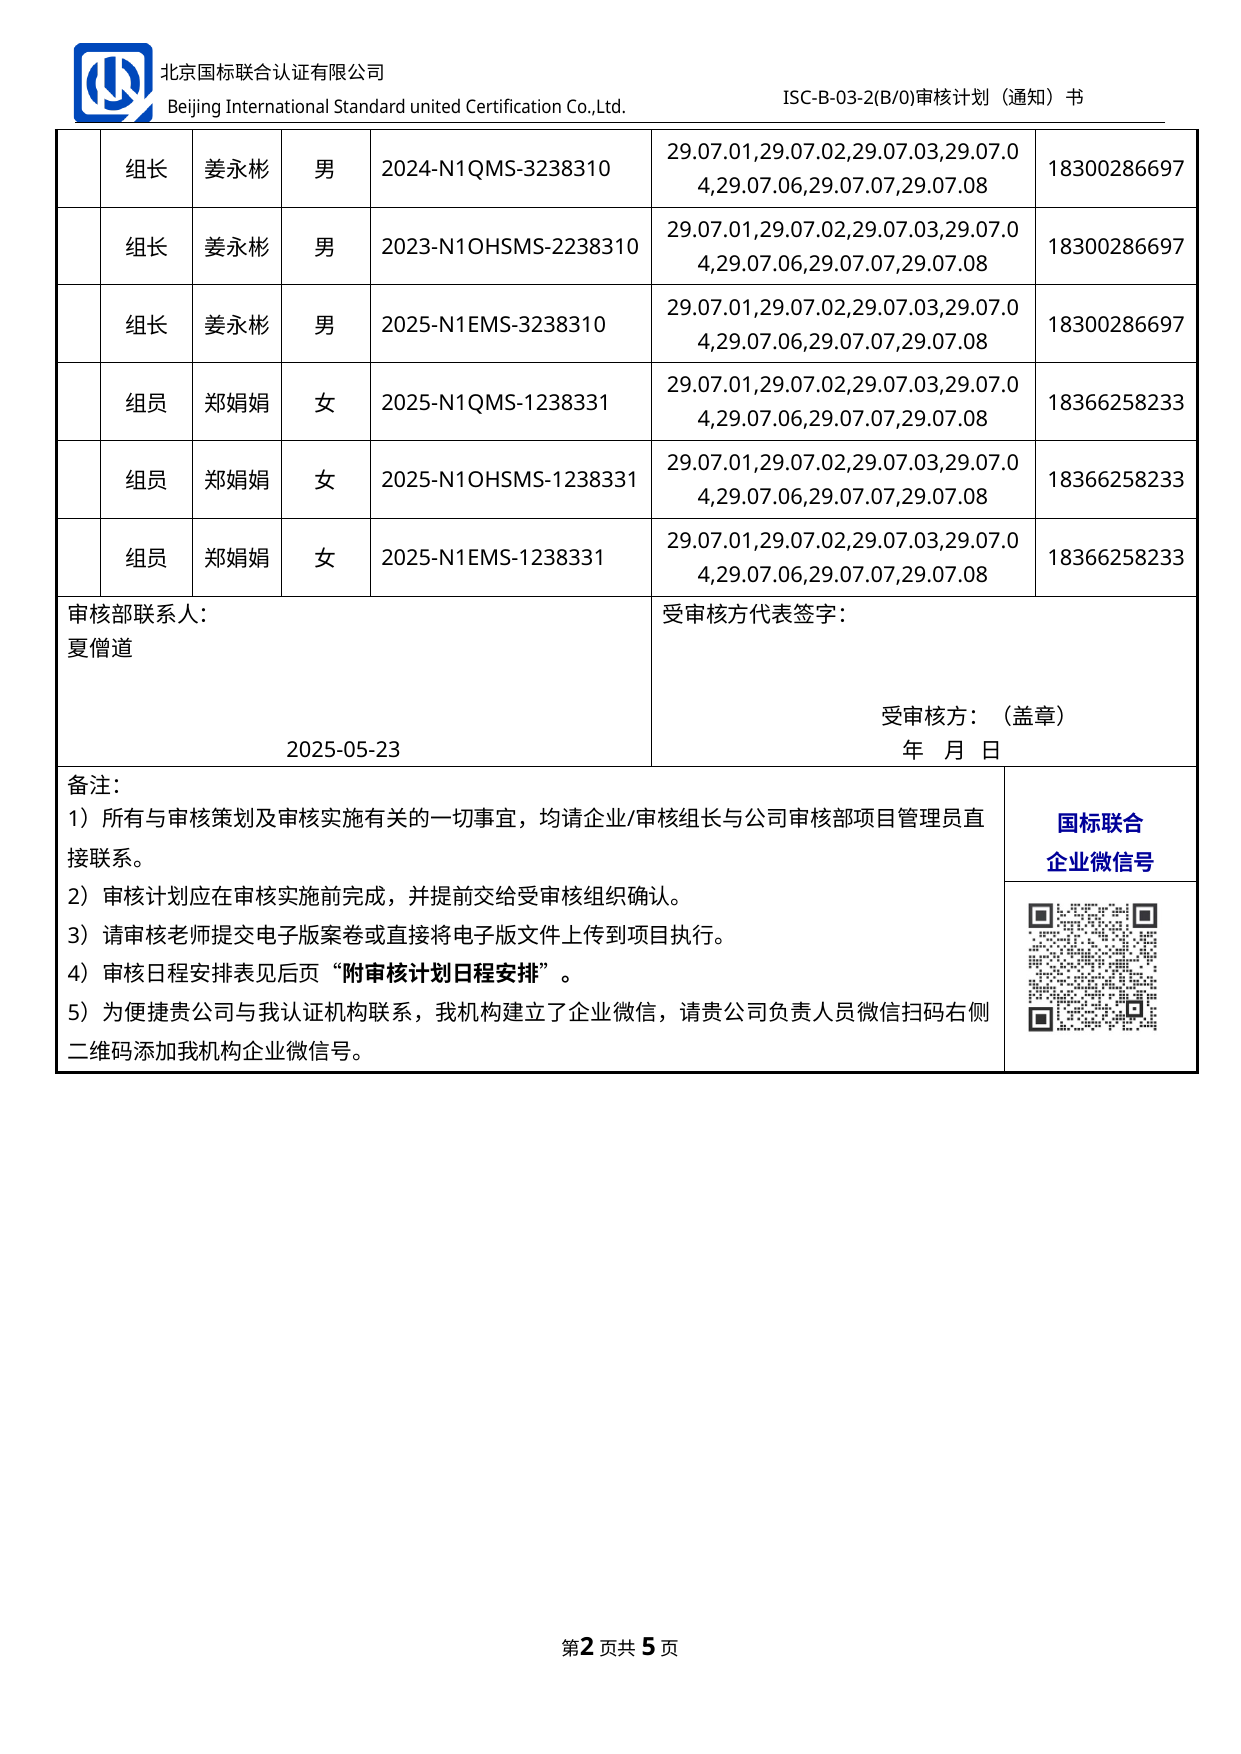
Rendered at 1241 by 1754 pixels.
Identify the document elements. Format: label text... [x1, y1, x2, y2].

table_cell 郑娟娟 [193, 441, 281, 518]
table_cell 组员 [101, 363, 192, 440]
table_cell 29.07.01,29.07.02,29.07.03,29.07.04,29.07.06,29.07.07,29.07.08 [652, 519, 1035, 596]
table_cell [58, 285, 100, 362]
table_cell 29.07.01,29.07.02,29.07.03,29.07.04,29.07.06,29.07.07,29.07.08 [652, 441, 1035, 518]
table_cell 2025-N1EMS-3238310 [371, 285, 651, 362]
table_cell 18300286697 [1036, 285, 1196, 362]
table_cell 2023-N1OHSMS-2238310 [371, 208, 651, 284]
table_cell 29.07.01,29.07.02,29.07.03,29.07.04,29.07.06,29.07.07,29.07.08 [652, 285, 1035, 362]
table_cell 组员 [101, 441, 192, 518]
table_cell 29.07.01,29.07.02,29.07.03,29.07.04,29.07.06,29.07.07,29.07.08 [652, 363, 1035, 440]
table_cell 18366258233 [1036, 441, 1196, 518]
table_cell 男 [282, 285, 370, 362]
table_cell 郑娟娟 [193, 519, 281, 596]
table_cell 组长 [101, 285, 192, 362]
table_cell 国标联合 企业微信号 [1005, 767, 1196, 881]
picture [73, 43, 153, 123]
table_cell 组员 [101, 519, 192, 596]
table_cell 18300286697 [1036, 208, 1196, 284]
table_cell 郑娟娟 [193, 363, 281, 440]
table_cell 受审核方代表签字： 受审核方：（盖章） 年 月 日 [652, 597, 1196, 766]
table_cell 2025-N1EMS-1238331 [371, 519, 651, 596]
picture [1020, 897, 1166, 1041]
table_cell 女 [282, 441, 370, 518]
table_cell 男 [282, 208, 370, 284]
table_cell [58, 363, 100, 440]
table_cell [58, 208, 100, 284]
table_cell [1005, 882, 1196, 1071]
table_cell 姜永彬 [193, 208, 281, 284]
table_cell 29.07.01,29.07.02,29.07.03,29.07.04,29.07.06,29.07.07,29.07.08 [652, 208, 1035, 284]
table_cell [58, 441, 100, 518]
table_cell 审核部联系人： 夏僧道 2025-05-23 [58, 597, 651, 766]
table_cell 女 [282, 519, 370, 596]
table_cell 组长 [101, 208, 192, 284]
table_cell 2025-N1QMS-1238331 [371, 363, 651, 440]
table_cell 18300286697 [1036, 130, 1196, 207]
table_cell 18366258233 [1036, 519, 1196, 596]
table_cell 2024-N1QMS-3238310 [371, 130, 651, 207]
table_cell [58, 130, 100, 207]
table_cell 18366258233 [1036, 363, 1196, 440]
table_cell 29.07.01,29.07.02,29.07.03,29.07.04,29.07.06,29.07.07,29.07.08 [652, 130, 1035, 207]
table_cell 女 [282, 363, 370, 440]
table_cell 2025-N1OHSMS-1238331 [371, 441, 651, 518]
table_cell 组长 [101, 130, 192, 207]
table_cell 备注： 1）所有与审核策划及审核实施有关的一切事宜，均请企业/审核组长与公司审核部项目管理员直接联系。 2）审核计划应在审核实施前完成，并提前交给受审核组织确认。 3）请审核老师提交电子版案卷或直接将电子版文件上传到项目执行。 4）审核日程安排表见后页“附审核计划日程安排”。 5）为便捷贵公司与我认证机构联系，我机构建立了企业微信，请贵公司负责人员微信扫码右侧二维码添加我机构企业微信号。 [58, 767, 1004, 1071]
table_cell 姜永彬 [193, 130, 281, 207]
table_cell 男 [282, 130, 370, 207]
table_cell 姜永彬 [193, 285, 281, 362]
table_cell [58, 519, 100, 596]
